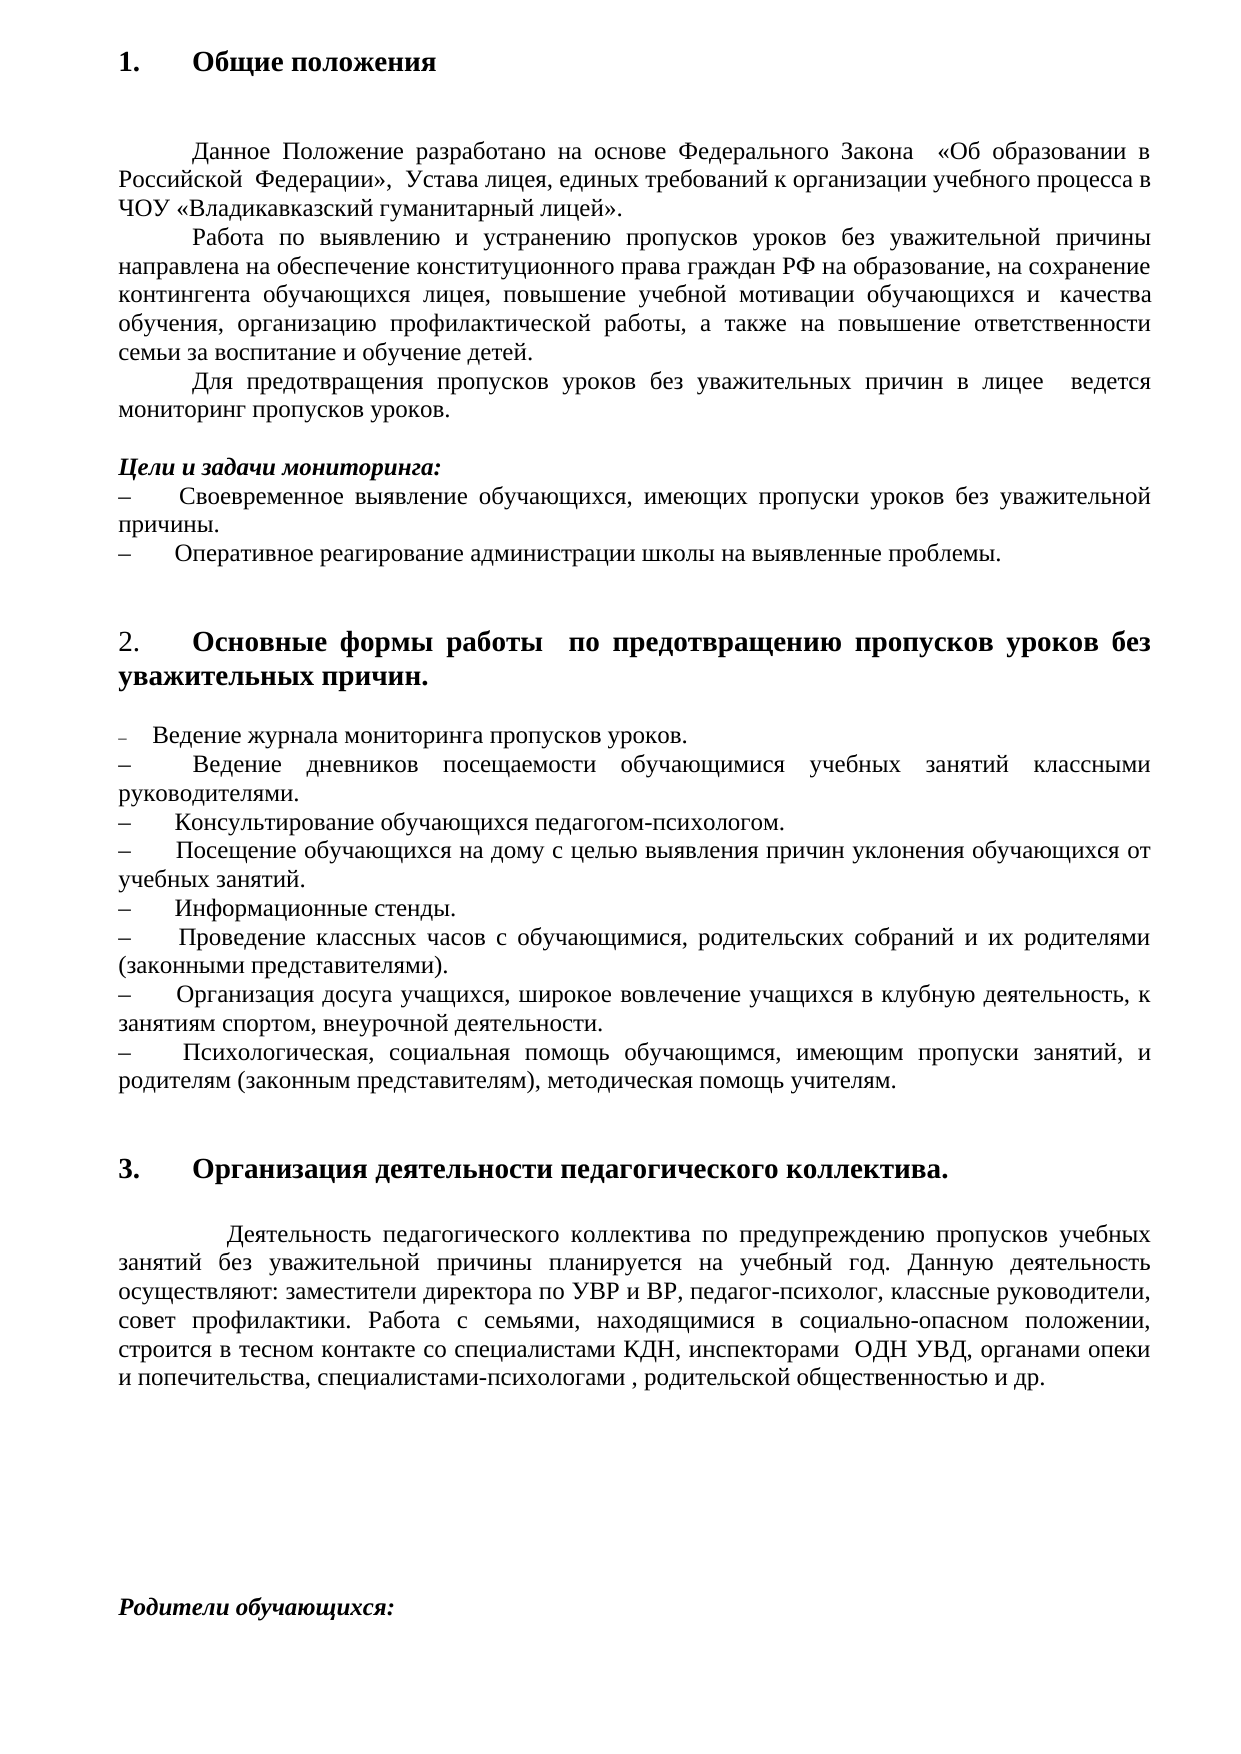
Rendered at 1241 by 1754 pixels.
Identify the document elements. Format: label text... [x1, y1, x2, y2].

text – Ведение дневников посещаемости обучающимися учебных занятий классными руководителями. [118, 749, 1152, 807]
text – Проведение классных часов с обучающимися, родительских собраний и их родителями (законными представителями). [118, 922, 1152, 979]
text – Информационные стенды. [118, 893, 1152, 922]
text – Оперативное реагирование администрации школы на выявленные проблемы. [118, 538, 1152, 567]
text Деятельность педагогического коллектива по предупреждению пропусков учебных занятий без уважительной причины планируется на учебный год. Данную деятельность осуществляют: заместители директора по УВР и ВР, педагог-психолог, классные руководители, совет профилактики. Работа с семьями, находящимися в социально-опасном положении, строится в тесном контакте со специалистами КДН, инспекторами ОДН УВД, органами опеки и попечительства, специалистами-психологами , родительской общественностью и др. [118, 1219, 1152, 1391]
text Цели и задачи мониторинга: [118, 452, 1152, 481]
text – Своевременное выявление обучающихся, имеющих пропуски уроков без уважительной причины. [118, 481, 1152, 538]
list Организация деятельности педагогического коллектива. [118, 1152, 1152, 1185]
text Родители обучающихся: [118, 1592, 1152, 1621]
text – Психологическая, социальная помощь обучающимся, имеющим пропуски занятий, и родителям (законным представителям), методическая помощь учителям. [118, 1037, 1152, 1094]
text Для предотвращения пропусков уроков без уважительных причин в лицее ведется мониторинг пропусков уроков. [118, 366, 1152, 423]
text – Организация досуга учащихся, широкое вовлечение учащихся в клубную деятельность, к занятиям спортом, внеурочной деятельности. [118, 979, 1152, 1037]
text Работа по выявлению и устранению пропусков уроков без уважительной причины направлена на обеспечение конституционного права граждан РФ на образование, на сохранение контингента обучающихся лицея, повышение учебной мотивации обучающихся и качества обучения, организацию профилактической работы, а также на повышение ответственности семьи за воспитание и обучение детей. [118, 222, 1152, 366]
text – Посещение обучающихся на дому с целью выявления причин уклонения обучающихся от учебных занятий. [118, 835, 1152, 893]
list Общие положения [118, 44, 1152, 78]
text Данное Положение разработано на основе Федерального Закона «Об образовании в Российской Федерации», Устава лицея, единых требований к организации учебного процесса в ЧОУ «Владикавказский гуманитарный лицей». [118, 136, 1152, 222]
text – Ведение журнала мониторинга пропусков уроков. [118, 720, 1152, 749]
list Основные формы работы по предотвращению пропусков уроков без уважительных причин. [118, 624, 1152, 692]
text – Консультирование обучающихся педагогом-психологом. [118, 807, 1152, 835]
